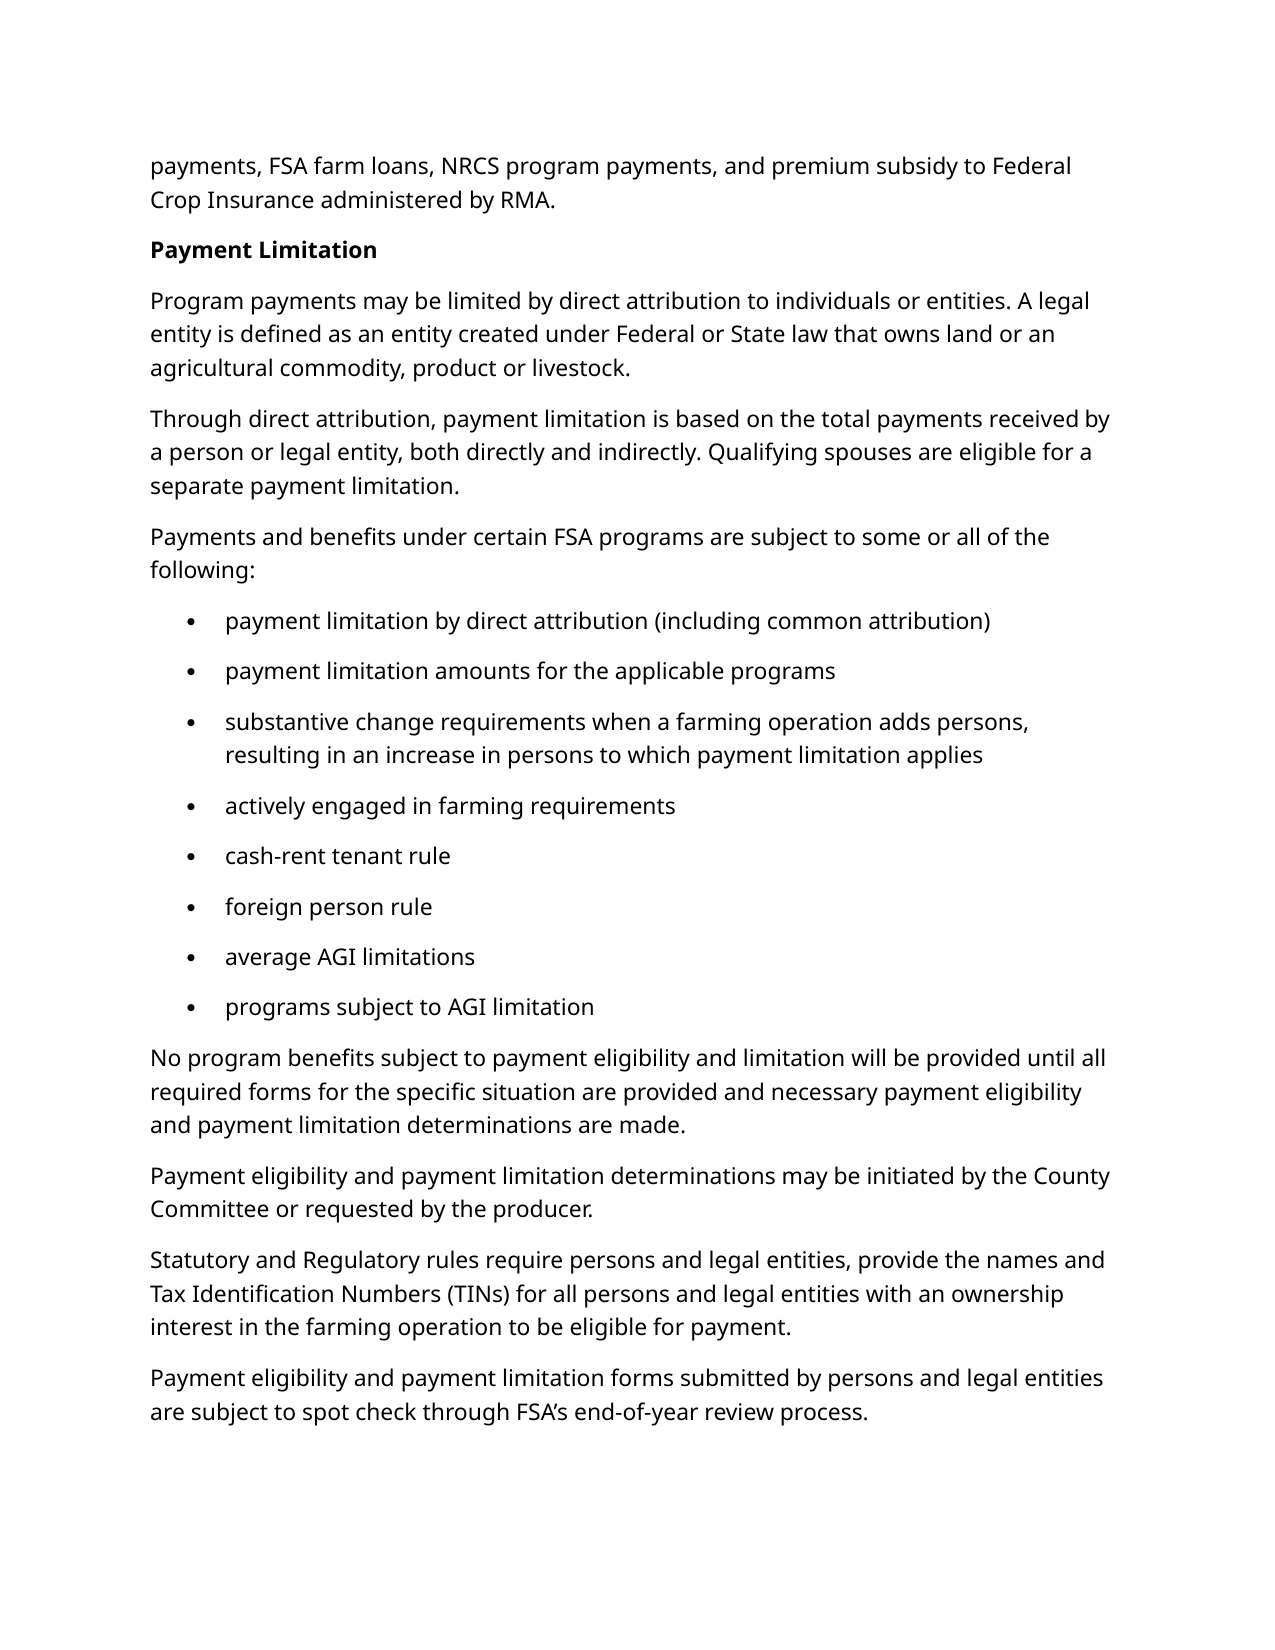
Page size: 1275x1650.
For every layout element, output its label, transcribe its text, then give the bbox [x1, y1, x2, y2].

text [150, 150, 1125, 215]
text Payment eligibility and payment limitation determinations may be initiated by the County Committee or requested by the producer. [150, 1159, 1125, 1224]
list foreign person rule [187, 890, 1125, 922]
text Payment eligibility and payment limitation forms submitted by persons and legal entities are subject to spot check through FSA’s end-of-year review process. [150, 1362, 1125, 1427]
list actively engaged in farming requirements [187, 789, 1125, 821]
list average AGI limitations [187, 941, 1125, 972]
text Program payments may be limited by direct attribution to individuals or entities. A legal entity is defined as an entity created under Federal or State law that owns land or an agricultural commodity, product or livestock. [150, 284, 1125, 383]
list cash-rent tenant rule [187, 840, 1125, 871]
list payment limitation by direct attribution (including common attribution) [187, 604, 1125, 636]
list substantive change requirements when a farming operation adds persons, resulting in an increase in persons to which payment limitation applies [187, 705, 1125, 770]
text Statutory and Regulatory rules require persons and legal entities, provide the names and Tax Identification Numbers (TINs) for all persons and legal entities with an ownership interest in the farming operation to be eligible for payment. [150, 1244, 1125, 1342]
text No program benefits subject to payment eligibility and limitation will be provided until all required forms for the specific situation are provided and necessary payment eligibility and payment limitation determinations are made. [150, 1042, 1125, 1140]
list programs subject to AGI limitation [187, 991, 1125, 1022]
text Payments and benefits under certain FSA programs are subject to some or all of the following: [150, 520, 1125, 585]
text Through direct attribution, payment limitation is based on the total payments received by a person or legal entity, both directly and indirectly. Qualifying spouses are eligible for a separate payment limitation. [150, 402, 1125, 501]
list payment limitation amounts for the applicable programs [187, 655, 1125, 686]
text Payment Limitation [150, 234, 1125, 265]
